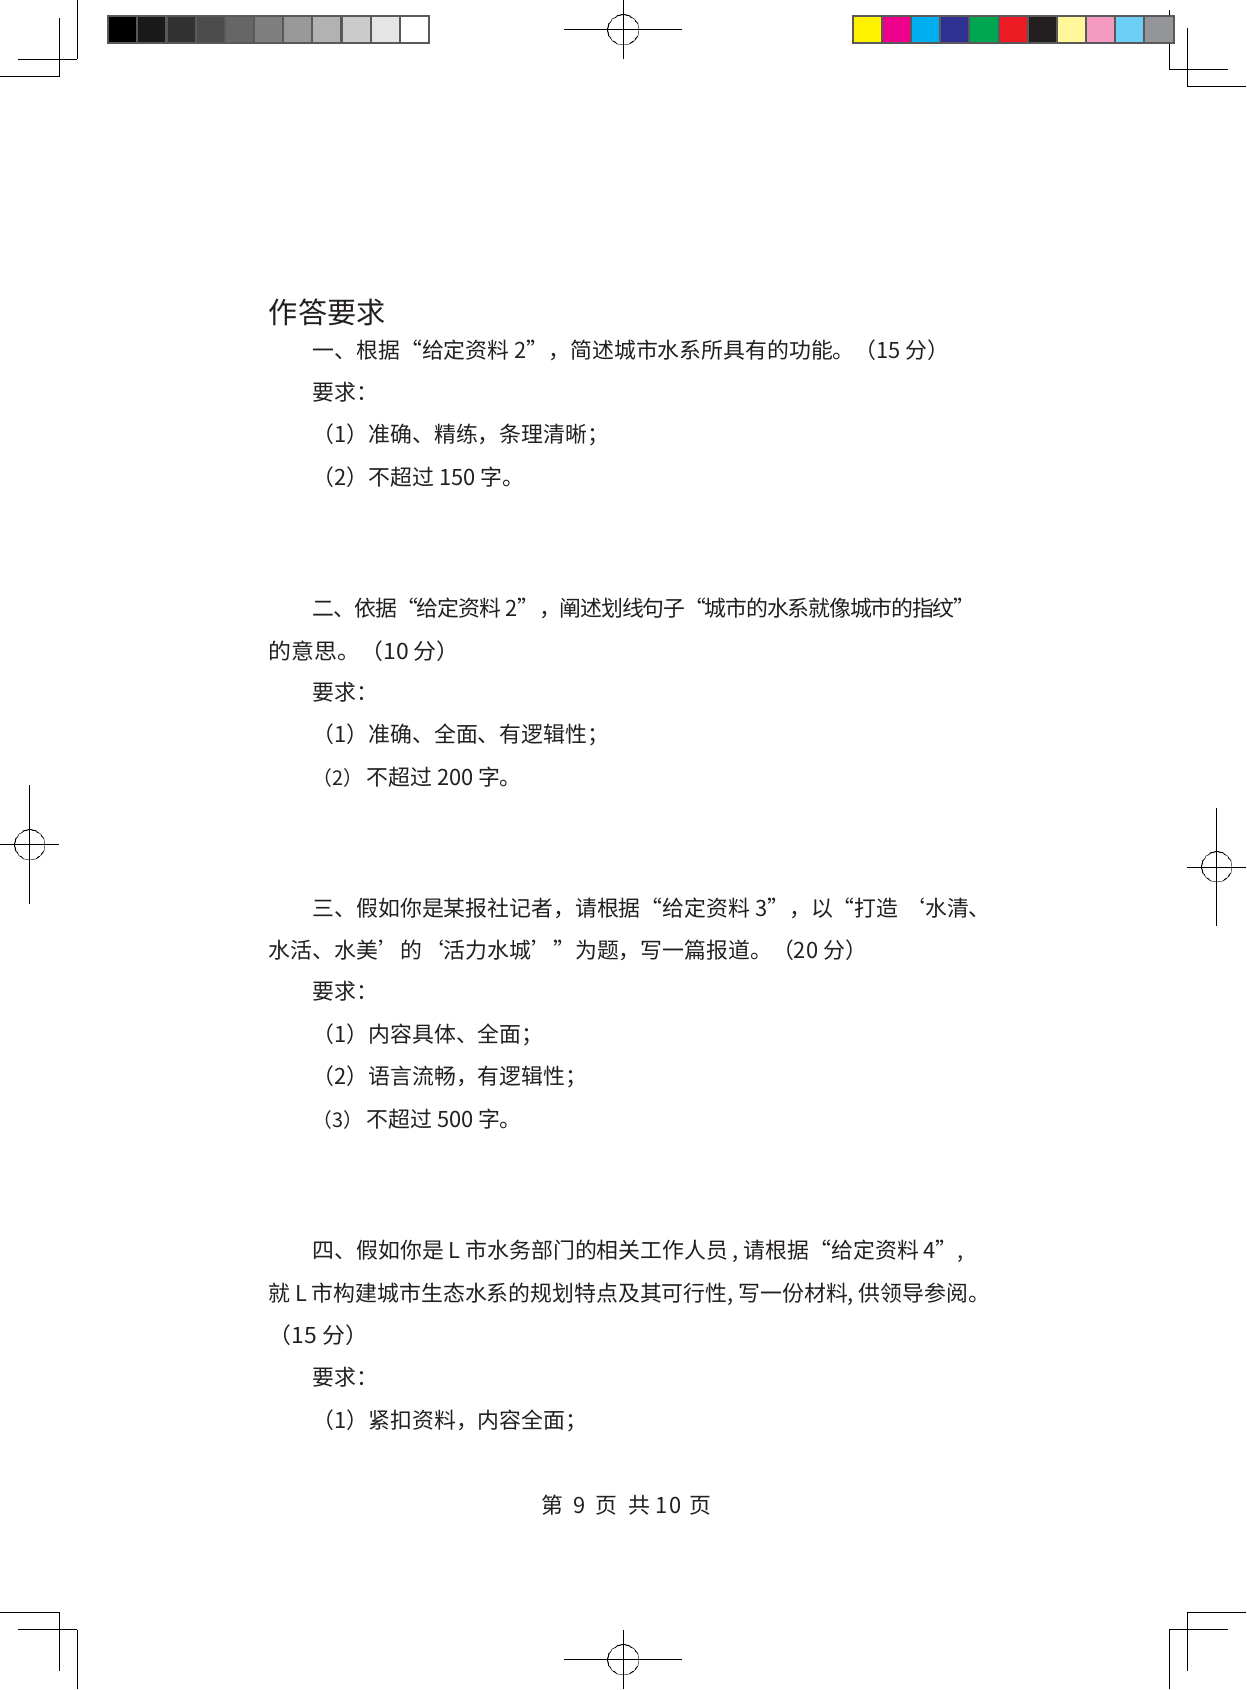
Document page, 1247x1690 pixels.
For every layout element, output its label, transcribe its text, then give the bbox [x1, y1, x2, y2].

text 四、假如你是 L 市水务部门的相关工作人员 , 请根据“给定资料 4”, 就L 市构建城市生态水系的规划特点及其可行性, 写一份材料, 供领导参阅。 [269, 1233, 989, 1307]
picture [1201, 851, 1216, 867]
subtitle 作答要求 [269, 289, 1247, 332]
text 要求： [312, 976, 1247, 1005]
list 不超过 200 字。 [312, 760, 1247, 791]
list 不超过 500 字。 [312, 1102, 1247, 1134]
picture [624, 1660, 639, 1675]
picture [14, 845, 29, 860]
text （1）内容具体、全面； [312, 1017, 1247, 1048]
text （1）准确、全面、有逻辑性； [312, 717, 1247, 749]
picture [1217, 868, 1232, 882]
text 二、依据“给定资料 2”，阐述划线句子“城市的水系就像城市的指纹” 的意思。（10 分） [269, 591, 989, 666]
picture [607, 14, 623, 29]
picture [624, 1644, 639, 1659]
picture [30, 829, 45, 844]
picture [14, 829, 29, 844]
picture [1201, 868, 1216, 882]
text （1）紧扣资料，内容全面； [312, 1403, 1247, 1434]
text 第9页 共 10页 [77, 1488, 1176, 1520]
text 一、根据“给定资料 2”，简述城市水系所具有的功能。（15 分） [312, 333, 1247, 365]
text （15 分） [269, 1318, 1247, 1350]
picture [1217, 851, 1232, 867]
text 要求： [312, 375, 1247, 406]
text （1）准确、精练，条理清晰； [312, 417, 1247, 449]
text 要求： [312, 1360, 1247, 1391]
text （2）不超过 150 字。 [312, 460, 1247, 492]
text （2）语言流畅，有逻辑性； [312, 1059, 1247, 1091]
picture [607, 30, 623, 45]
picture [624, 30, 639, 45]
picture [607, 1660, 623, 1675]
picture [624, 14, 639, 29]
picture [30, 845, 45, 860]
text 要求： [312, 677, 1247, 706]
text 三、假如你是某报社记者，请根据“给定资料 3”，以“打造 ‘水清、水活、水美’的‘活力水城’”为题，写一篇报道。（20 分） [269, 891, 994, 965]
picture [607, 1644, 623, 1659]
